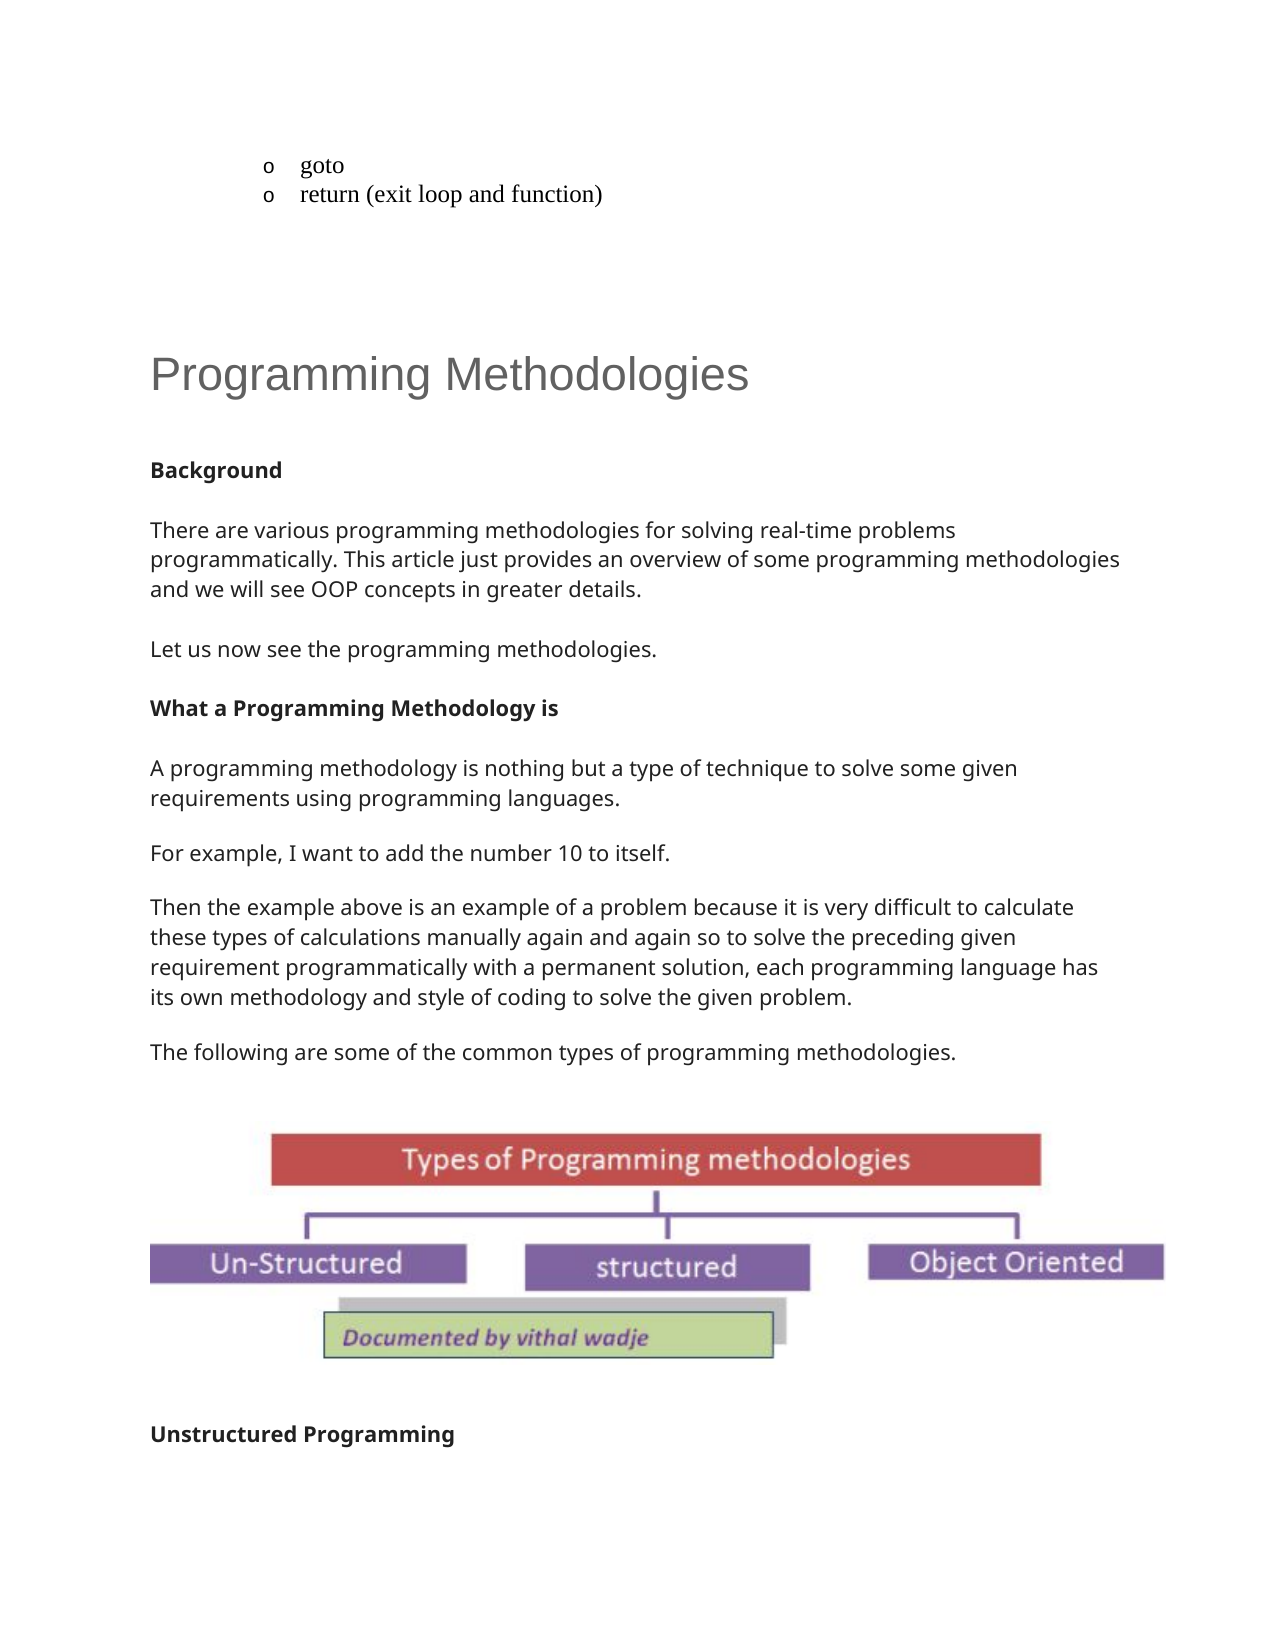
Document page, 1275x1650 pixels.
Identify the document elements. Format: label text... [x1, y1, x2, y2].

text Programming Methodologies [150, 346, 1125, 400]
text The following are some of the common types of programming methodologies. [150, 1036, 1125, 1096]
list return (exit loop and function) [262, 179, 1125, 209]
text Unstructured Programming [150, 1419, 1125, 1449]
list goto [262, 150, 1125, 179]
text Then the example above is an example of a problem because it is very difficult to calculate these types of calculations manually again and again so to solve the preceding given requirement programmatically with a permanent solution, each programming language has its own methodology and style of coding to solve the given problem. [150, 892, 1125, 1011]
text Background There are various programming methodologies for solving real-time problems programmatically. This article just provides an overview of some programming methodologies and we will see OOP concepts in greater details. Let us now see the programming methodologies. What a Programming Methodology is A programming methodology is nothing but a type of technique to solve some given requirements using programming languages. [150, 455, 1125, 812]
text For example, I want to add the number 10 to itself. [150, 837, 1125, 867]
picture [150, 1121, 1167, 1365]
